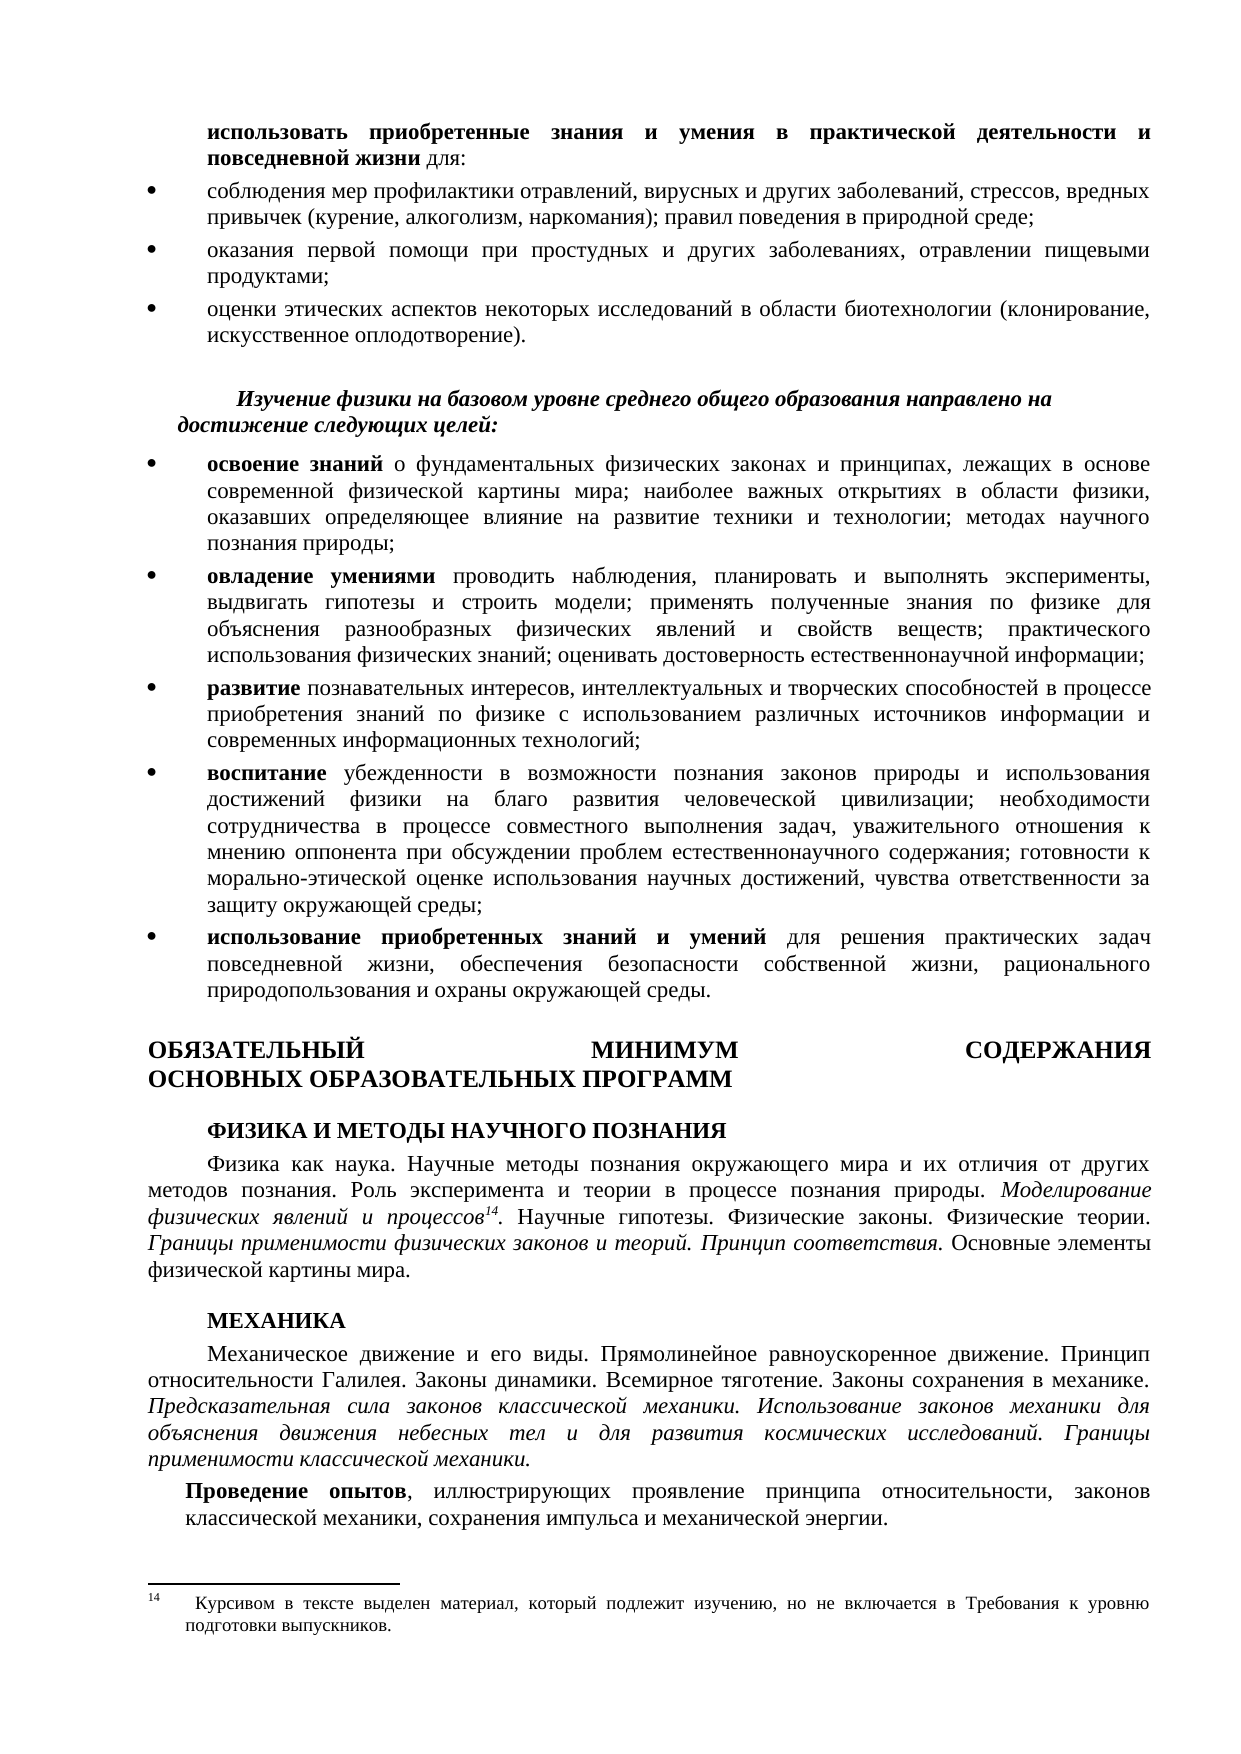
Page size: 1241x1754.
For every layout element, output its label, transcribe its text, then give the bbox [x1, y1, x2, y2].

text Проведение опытов, иллюстрирующих проявление принципа относительности, законов классической механики, сохранения импульса и механической энергии. [185, 1478, 1152, 1530]
list оказания первой помощи при простудных и других заболеваниях, отравлении пищевыми продуктами; [148, 236, 1152, 289]
list освоение знаний о фундаментальных физических законах и принципах, лежащих в основе современной физической картины мира; наиболее важных открытиях в области физики, оказавших определяющее влияние на развитие техники и технологии; методах научного познания природы; [148, 450, 1152, 556]
list оценки этических аспектов некоторых исследований в области биотехнологии (клонирование, искусственное оплодотворение). [148, 295, 1152, 348]
list использование приобретенных знаний и умений для решения практических задач повседневной жизни, обеспечения безопасности собственной жизни, рационального природопользования и охраны окружающей среды. [148, 923, 1152, 1002]
text Изучение физики на базовом уровне среднего общего образования направлено на достижение следующих целей: [177, 385, 1152, 438]
text Механическое движение и его виды. Прямолинейное равноускоренное движение. Принцип относительности Галилея. Законы динамики. Всемирное тяготение. Законы сохранения в механике. Предсказательная сила законов классической механики. Использование законов механики для объяснения движения небесных тел и для развития космических исследований. Границы применимости классической механики. [148, 1339, 1152, 1471]
list развитие познавательных интересов, интеллектуальных и творческих способностей в процессе приобретения знаний по физике с использованием различных источников информации и современных информационных технологий; [148, 674, 1152, 753]
text Физика как наука. Научные методы познания окружающего мира и их отличия от других методов познания. Роль эксперимента и теории в процессе познания природы. Моделирование физических явлений и процессов. Научные гипотезы. Физические законы. Физические теории. Границы применимости физических законов и теорий. Принцип соответствия. Основные элементы физической картины мира. [148, 1150, 1152, 1282]
text использовать приобретенные знания и умения в практической деятельности и повседневной жизни для: [207, 118, 1152, 171]
list соблюдения мер профилактики отравлений, вирусных и других заболеваний, стрессов, вредных привычек (курение, алкоголизм, наркомания); правил поведения в природной среде; [148, 177, 1152, 230]
list воспитание убежденности в возможности познания законов природы и использования достижений физики на благо развития человеческой цивилизации; необходимости сотрудничества в процессе совместного выполнения задач, уважительного отношения к мнению оппонента при обсуждении проблем естественнонаучного содержания; готовности к морально-этической оценке использования научных достижений, чувства ответственности за защиту окружающей среды; [148, 759, 1152, 917]
text МЕХАНИКА [148, 1307, 1152, 1333]
list овладение умениями проводить наблюдения, планировать и выполнять эксперименты, выдвигать гипотезы и строить модели; применять полученные знания по физике для объяснения разнообразных физических явлений и свойств веществ; практического использования физических знаний; оценивать достоверность естественнонаучной информации; [148, 562, 1152, 667]
text ФИЗИКА И МЕТОДЫ НАУЧНОГО ПОЗНАНИЯ [207, 1118, 1152, 1144]
subtitle ОБЯЗАТЕЛЬНЫЙ МИНИМУМ СОДЕРЖАНИЯ ОСНОВНЫХ ОБРАЗОВАТЕЛЬНЫХ ПРОГРАММ [148, 1035, 1152, 1093]
